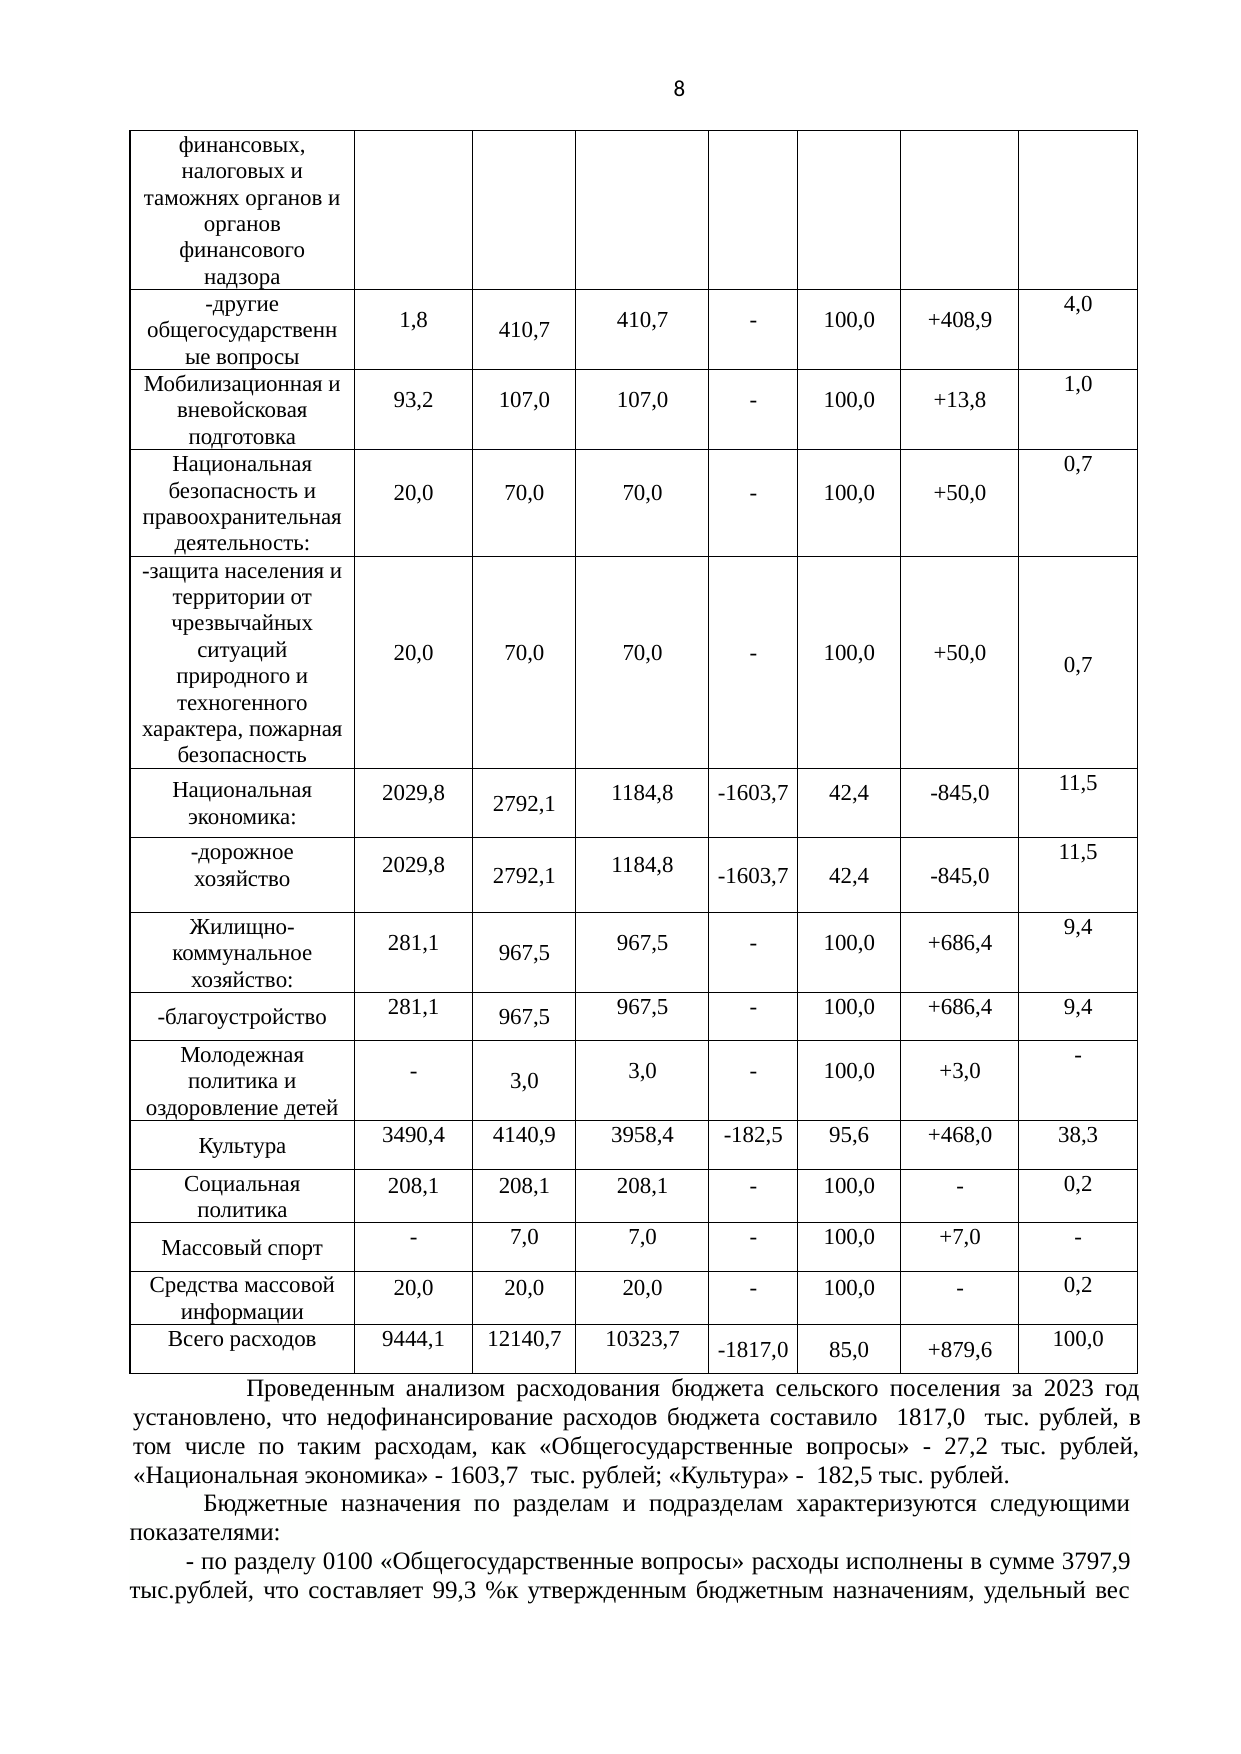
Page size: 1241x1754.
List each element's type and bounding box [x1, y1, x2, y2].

table_header [118, 130, 1152, 1603]
